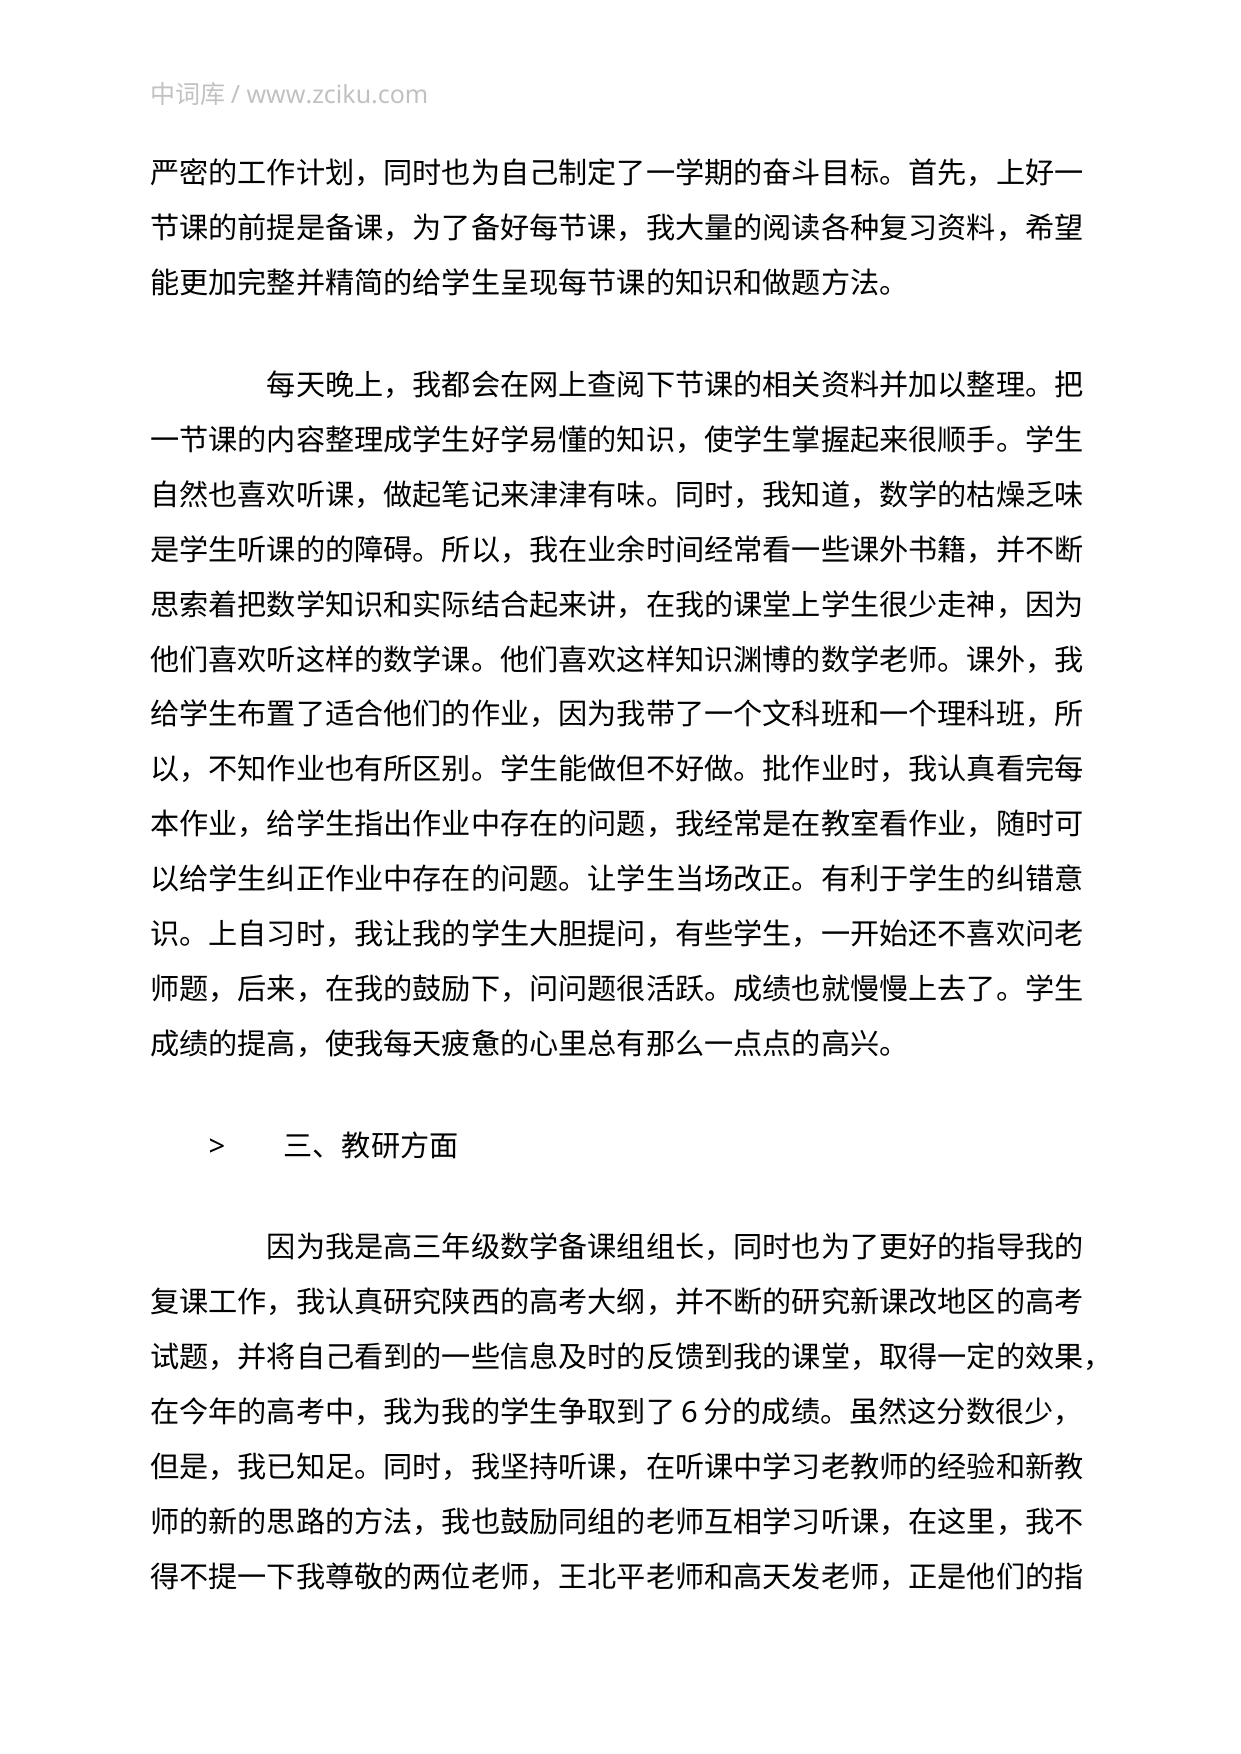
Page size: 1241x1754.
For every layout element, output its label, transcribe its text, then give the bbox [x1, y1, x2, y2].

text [150, 150, 1090, 302]
text 每天晚上，我都会在网上查阅下节课的相关资料并加以整理。把一节课的内容整理成学生好学易懂的知识，使学生掌握起来很顺手。学生自然也喜欢听课，做起笔记来津津有味。同时，我知道，数学的枯燥乏味是学生听课的的障碍。所以，我在业余时间经常看一些课外书籍，并不断思索着把数学知识和实际结合起来讲，在我的课堂上学生很少走神，因为他们喜欢听这样的数学课。他们喜欢这样知识渊博的数学老师。课外，我给学生布置了适合他们的作业，因为我带了一个文科班和一个理科班，所以，不知作业也有所区别。学生能做但不好做。批作业时，我认真看完每本作业，给学生指出作业中存在的问题，我经常是在教室看作业，随时可以给学生纠正作业中存在的问题。让学生当场改正。有利于学生的纠错意识。上自习时，我让我的学生大胆提问，有些学生，一开始还不喜欢问老师题，后来，在我的鼓励下，问问题很活跃。成绩也就慢慢上去了。学生成绩的提高，使我每天疲惫的心里总有那么一点点的高兴。 [150, 362, 1090, 1063]
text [150, 1224, 1090, 1596]
text > 三、教研方面 [150, 1122, 1090, 1164]
